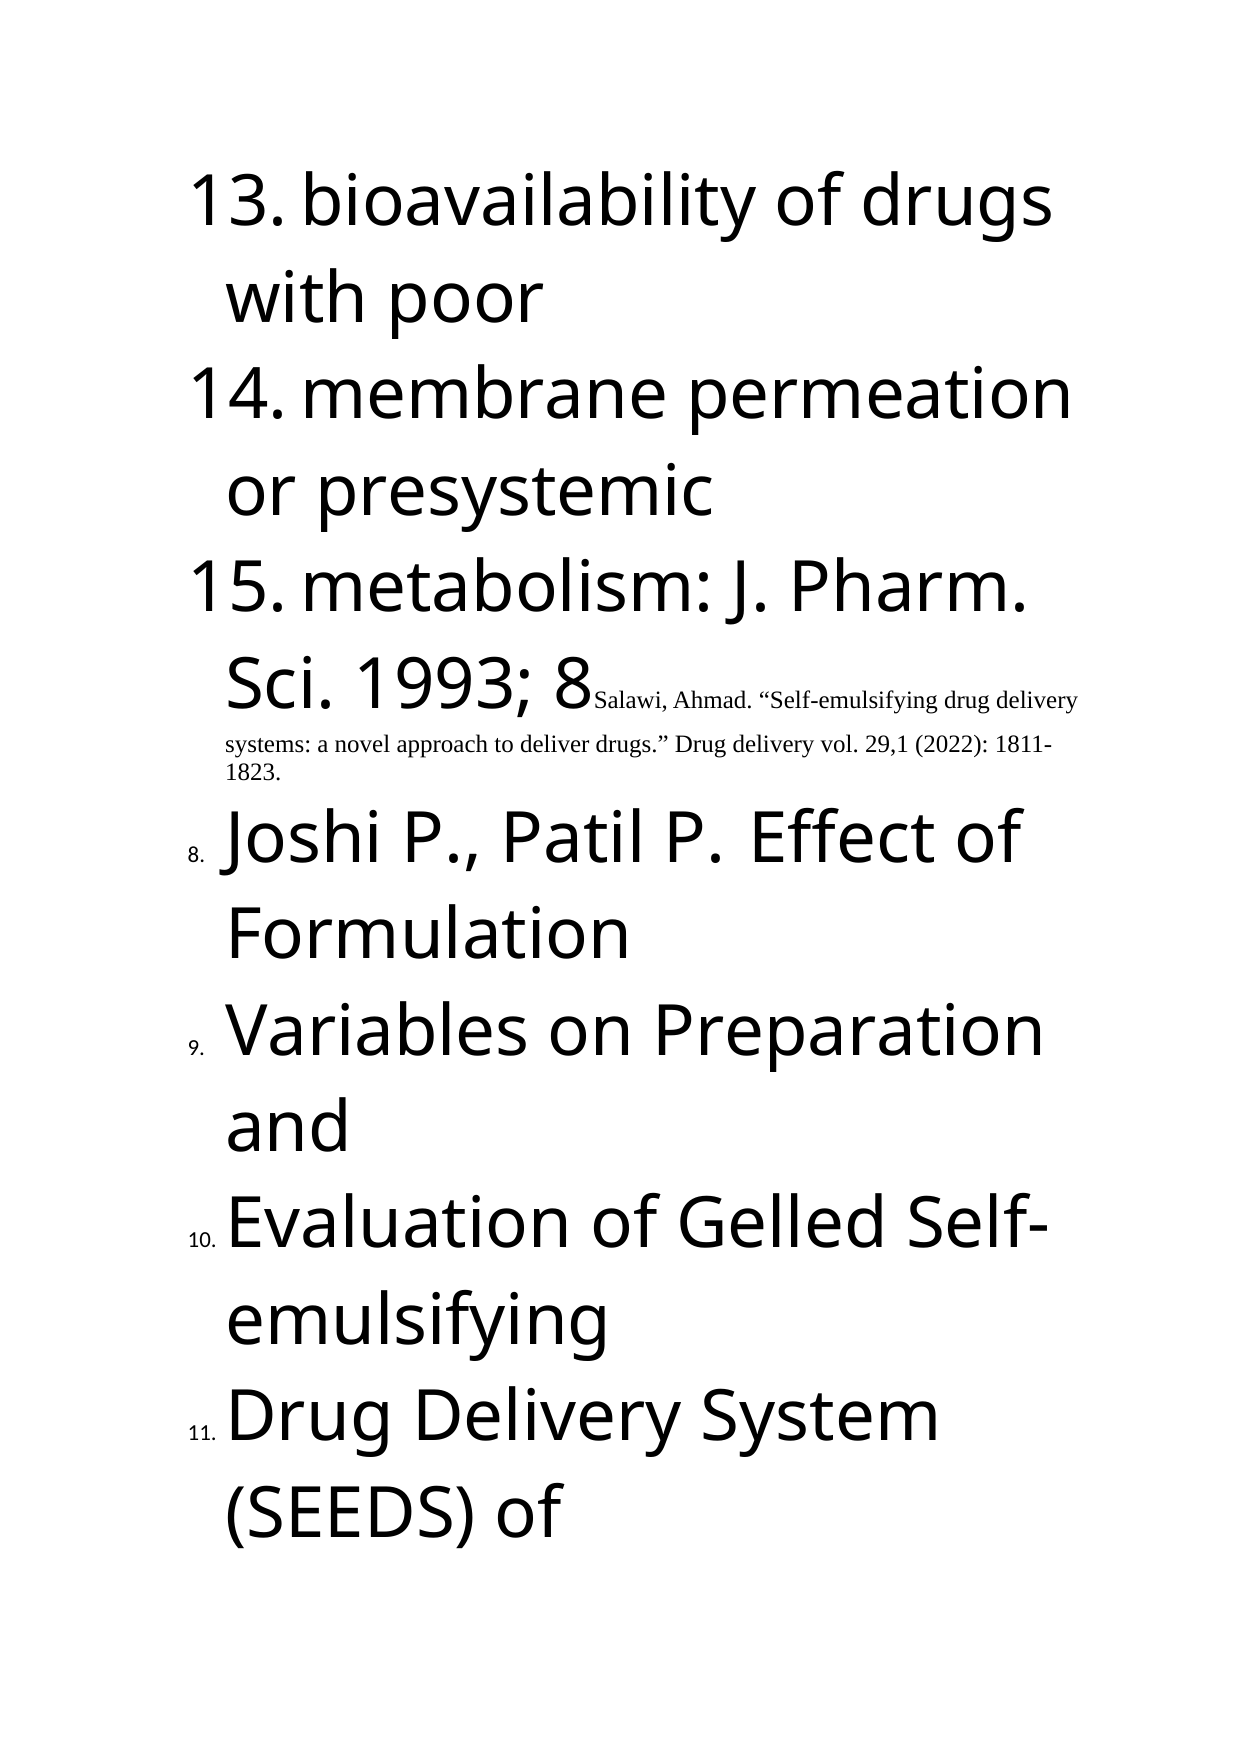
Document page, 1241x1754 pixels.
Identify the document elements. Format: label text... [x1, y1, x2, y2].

list Joshi P., Patil P. Effect of Formulation [187, 786, 1090, 979]
list membrane permeation or presystemic [187, 343, 1090, 536]
list Variables on Preparation and [187, 979, 1090, 1172]
list Evaluation of Gelled Self-emulsifying [187, 1172, 1090, 1365]
list Drug Delivery System (SEEDS) of [187, 1365, 1090, 1558]
list bioavailability of drugs with poor [187, 150, 1090, 343]
list metabolism: J. Pharm. Sci. 1993; 8Salawi, Ahmad. “Self-emulsifying drug delivery systems: a novel approach to deliver drugs.” Drug delivery vol. 29,1 (2022): 1811-1823. [187, 536, 1090, 786]
